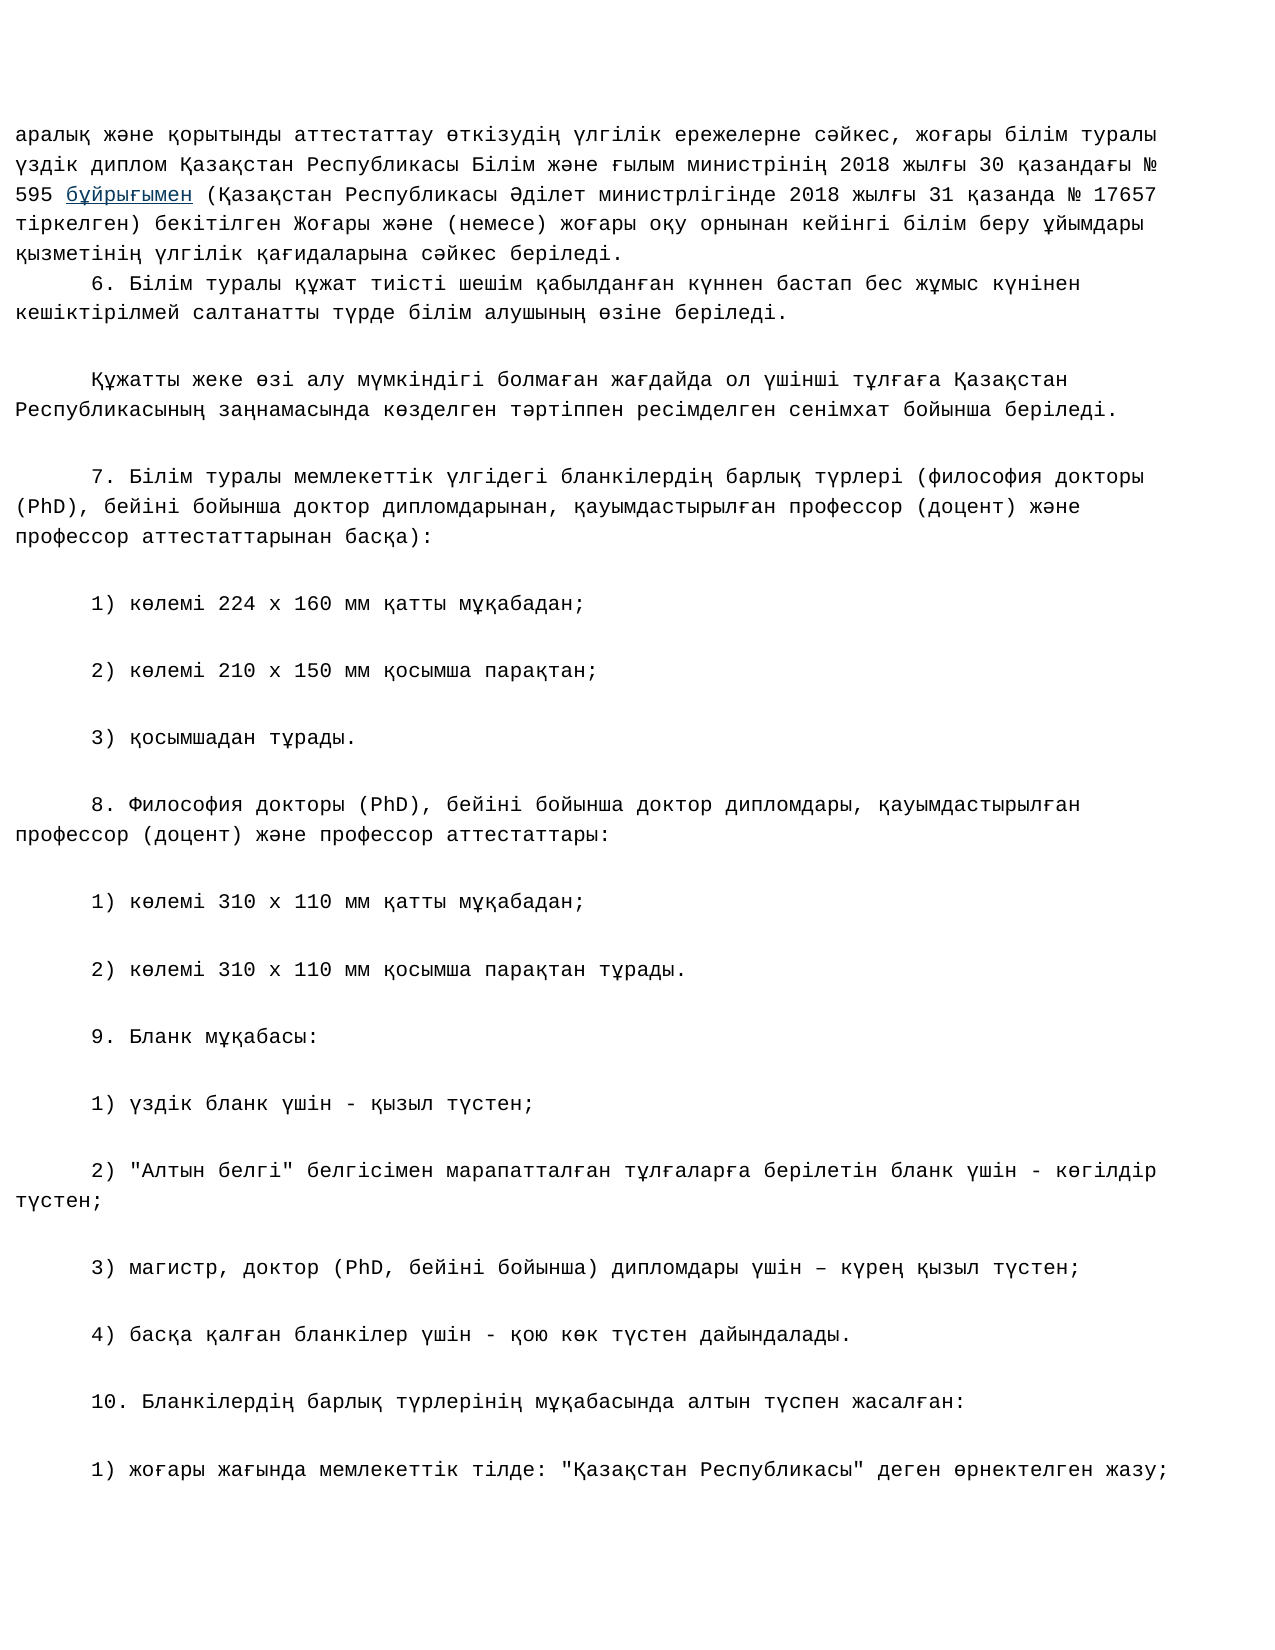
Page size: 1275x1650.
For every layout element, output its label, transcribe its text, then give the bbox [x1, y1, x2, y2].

text 2) көлемі 210 x 150 мм қосымша парақтан; [15, 654, 1186, 684]
text 2) көлемі 310 х 110 мм қосымша парақтан тұрады. [15, 952, 1186, 982]
text 1) жоғары жағында мемлекеттік тілде: "Қазақстан Республикасы" деген өрнектелген жазу; [15, 1452, 1186, 1482]
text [15, 118, 1186, 267]
text 1) көлемі 310 х 110 мм қатты мұқабадан; [15, 885, 1186, 915]
text 1) үздік бланк үшін - қызыл түстен; [15, 1087, 1186, 1117]
text 7. Білім туралы мемлекеттік үлгідегі бланкілердің барлық түрлері (философия докторы (PhD), бейіні бойынша доктор дипломдарынан, қауымдастырылған профессор (доцент) және профессор аттестаттарынан басқа): [15, 460, 1186, 549]
text 3) магистр, доктор (PhD, бейіні бойынша) дипломдары үшін – күрең қызыл түстен; [15, 1251, 1186, 1281]
text 2) "Алтын белгі" белгісімен марапатталған тұлғаларға берілетін бланк үшін - көгілдір түстен; [15, 1154, 1186, 1213]
text 10. Бланкілердің барлық түрлерінің мұқабасында алтын түспен жасалған: [15, 1385, 1186, 1415]
text 8. Философия докторы (PhD), бейіні бойынша доктор дипломдары, қауымдастырылған профессор (доцент) және профессор аттестаттары: [15, 788, 1186, 848]
text 1) көлемі 224 x 160 мм қатты мұқабадан; [15, 587, 1186, 617]
text 4) басқа қалған бланкілер үшін - қою көк түстен дайындалады. [15, 1318, 1186, 1348]
text 3) қосымшадан тұрады. [15, 721, 1186, 751]
text Құжатты жеке өзі алу мүмкіндігі болмаған жағдайда ол үшінші тұлғаға Қазақстан Республикасының заңнамасында көзделген тәртіппен ресімделген сенімхат бойынша беріледі. [15, 363, 1186, 423]
text 6. Білім туралы құжат тиісті шешім қабылданған күннен бастап бес жұмыс күнінен кешіктірілмей салтанатты түрде білім алушының өзіне беріледі. [15, 267, 1186, 326]
text 9. Бланк мұқабасы: [15, 1020, 1186, 1049]
